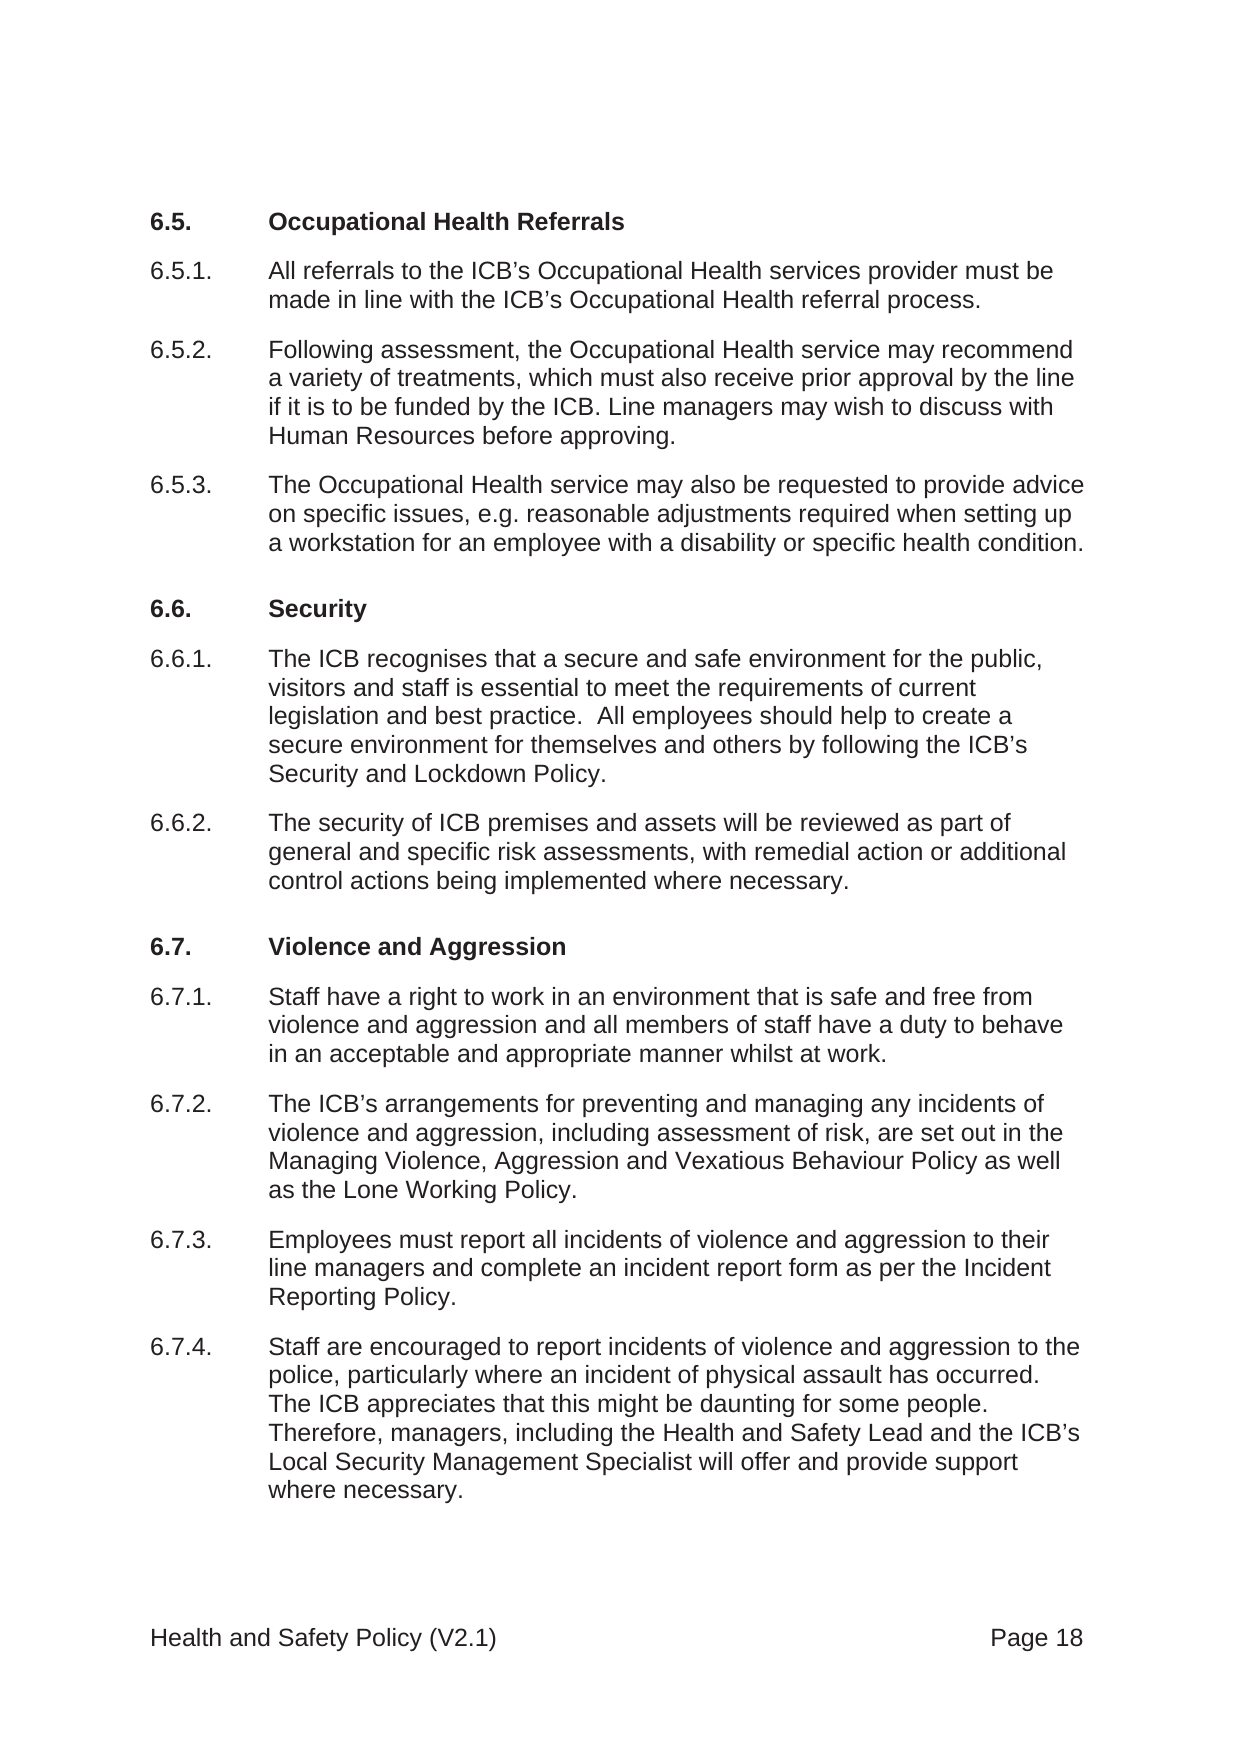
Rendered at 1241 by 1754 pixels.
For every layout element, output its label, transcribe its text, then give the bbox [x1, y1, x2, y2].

text The security of ICB premises and assets will be reviewed as part of general and specific risk assessments, with remedial action or additional control actions being implemented where necessary. [150, 808, 1090, 895]
text The ICB’s arrangements for preventing and managing any incidents of violence and aggression, including assessment of risk, are set out in the Managing Violence, Aggression and Vexatious Behaviour Policy as well as the Lone Working Policy. [150, 1089, 1090, 1204]
text The Occupational Health service may also be requested to provide advice on specific issues, e.g. reasonable adjustments required when setting up a workstation for an employee with a disability or specific health condition. [150, 471, 1090, 557]
subtitle Security [150, 594, 1090, 623]
subtitle Violence and Aggression [150, 932, 1090, 961]
text Employees must report all incidents of violence and aggression to their line managers and complete an incident report form as per the Incident Reporting Policy. [150, 1225, 1090, 1311]
text Staff have a right to work in an environment that is safe and free from violence and aggression and all members of staff have a duty to behave in an acceptable and appropriate manner whilst at work. [150, 982, 1090, 1068]
subtitle Occupational Health Referrals [150, 207, 1090, 236]
text All referrals to the ICB’s Occupational Health services provider must be made in line with the ICB’s Occupational Health referral process. [150, 256, 1090, 314]
text The ICB recognises that a secure and safe environment for the public, visitors and staff is essential to meet the requirements of current legislation and best practice. All employees should help to create a secure environment for themselves and others by following the ICB’s Security and Lockdown Policy. [150, 644, 1090, 788]
text Staff are encouraged to report incidents of violence and aggression to the police, particularly where an incident of physical assault has occurred. The ICB appreciates that this might be daunting for some people. Therefore, managers, including the Health and Safety Lead and the ICB’s Local Security Management Specialist will offer and provide support where necessary. [150, 1332, 1090, 1504]
text Following assessment, the Occupational Health service may recommend a variety of treatments, which must also receive prior approval by the line if it is to be funded by the ICB. Line managers may wish to discuss with Human Resources before approving. [150, 335, 1090, 450]
